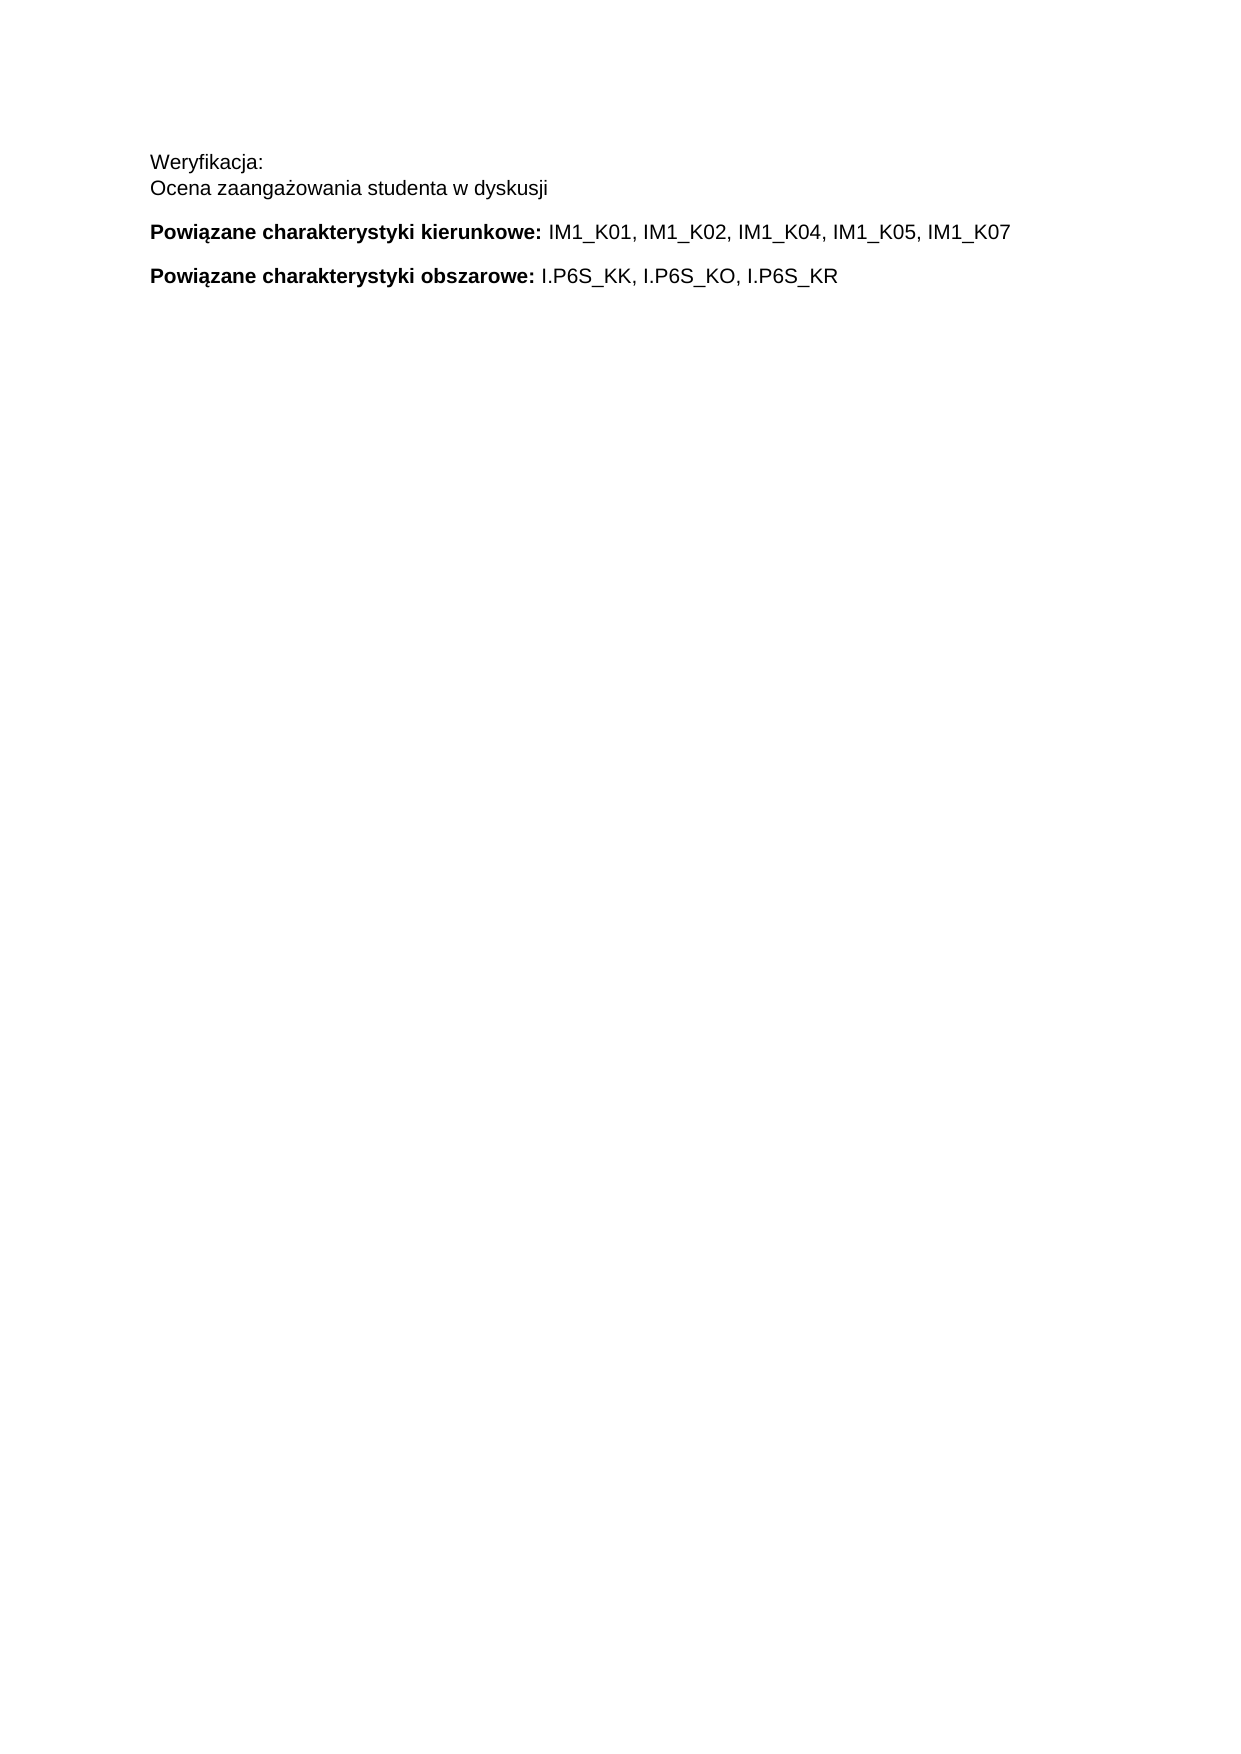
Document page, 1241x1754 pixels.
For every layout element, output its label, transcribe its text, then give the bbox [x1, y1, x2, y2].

text Powiązane charakterystyki obszarowe: I.P6S_KK, I.P6S_KO, I.P6S_KR [150, 263, 1090, 287]
text Weryfikacja: [150, 150, 1090, 174]
text Ocena zaangażowania studenta w dyskusji [150, 176, 1090, 200]
text Powiązane charakterystyki kierunkowe: IM1_K01, IM1_K02, IM1_K04, IM1_K05, IM1_K07 [150, 220, 1090, 244]
